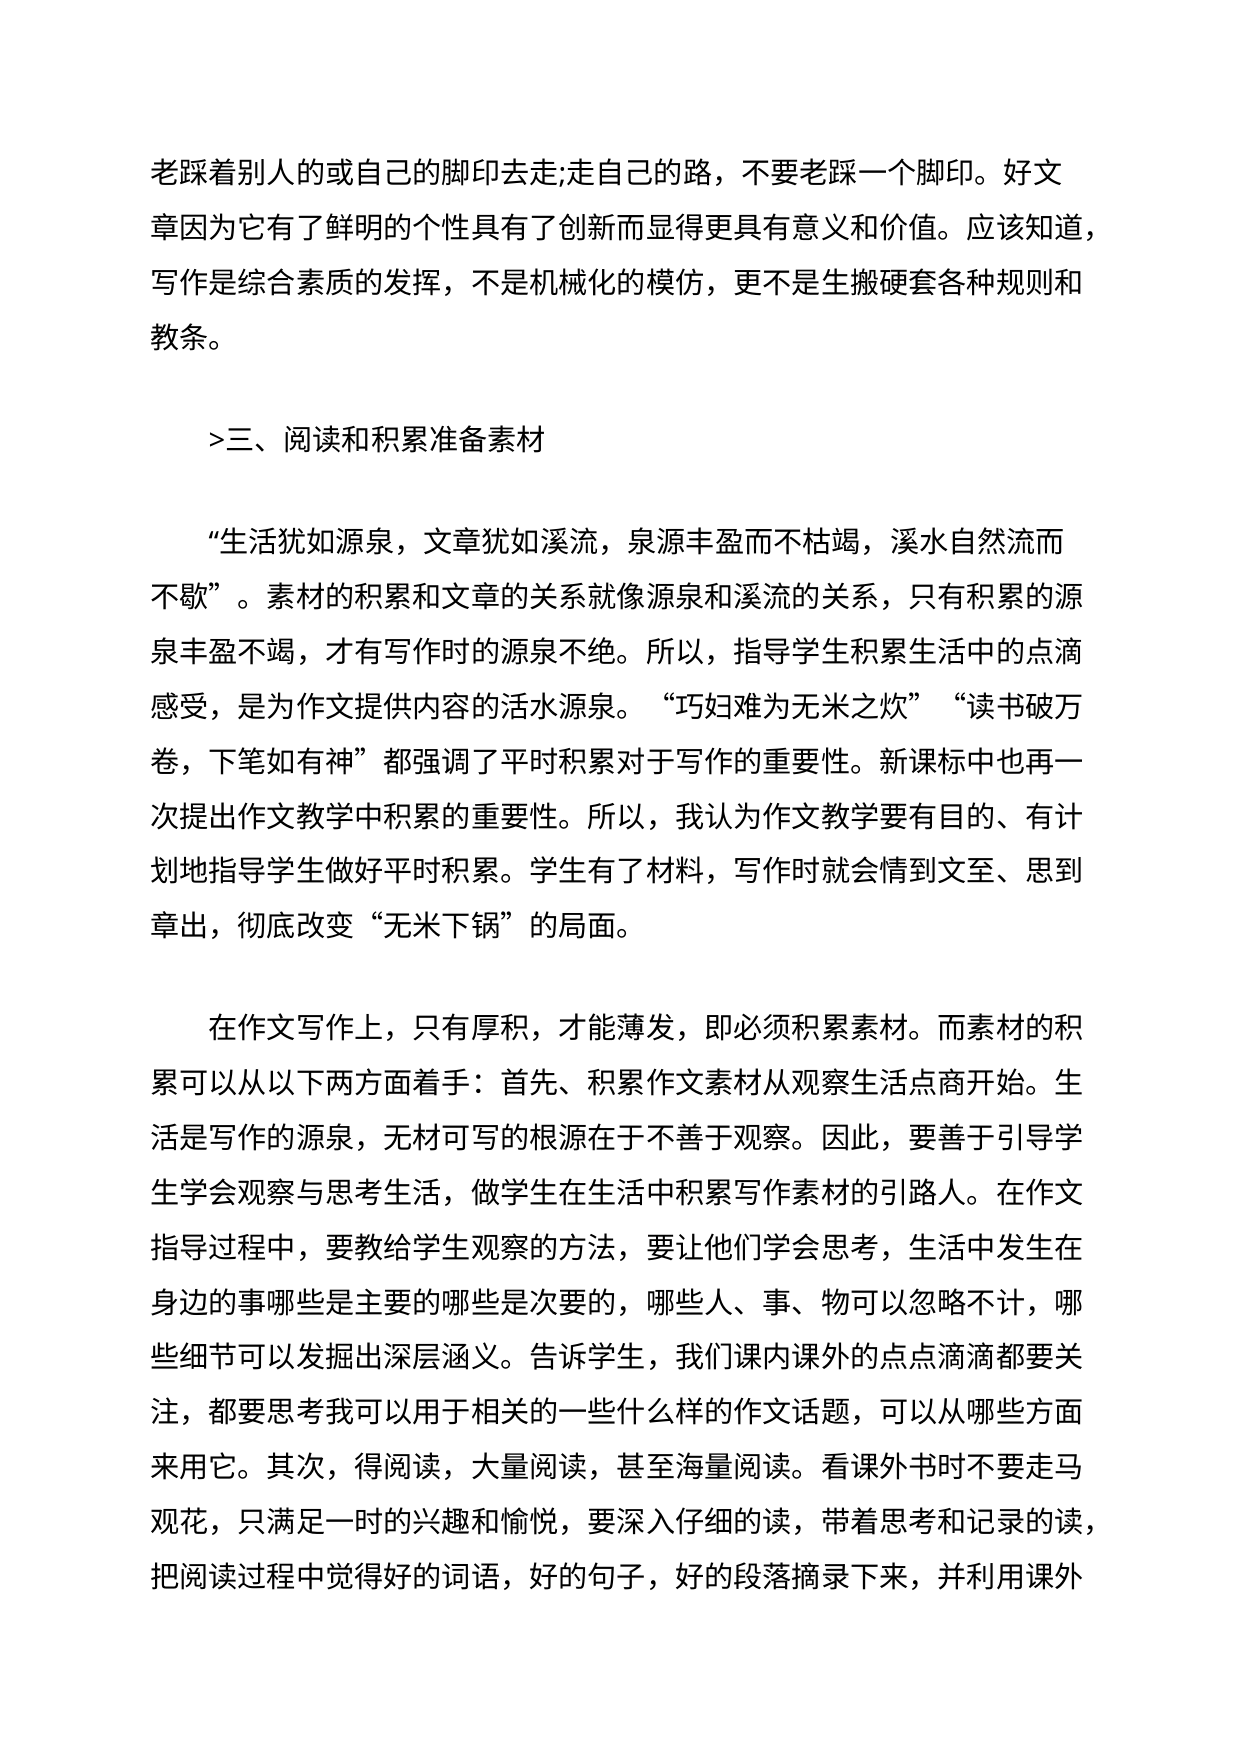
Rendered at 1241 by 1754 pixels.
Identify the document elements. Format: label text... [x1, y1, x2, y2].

text “生活犹如源泉，文章犹如溪流，泉源丰盈而不枯竭，溪水自然流而不歇”。素材的积累和文章的关系就像源泉和溪流的关系，只有积累的源泉丰盈不竭，才有写作时的源泉不绝。所以，指导学生积累生活中的点滴感受，是为作文提供内容的活水源泉。“巧妇难为无米之炊”“读书破万卷，下笔如有神”都强调了平时积累对于写作的重要性。新课标中也再一次提出作文教学中积累的重要性。所以，我认为作文教学要有目的、有计划地指导学生做好平时积累。学生有了材料，写作时就会情到文至、思到章出，彻底改变“无米下锅”的局面。 [150, 518, 1090, 945]
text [150, 1005, 1090, 1596]
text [150, 150, 1090, 357]
text >三、阅读和积累准备素材 [150, 417, 1090, 459]
